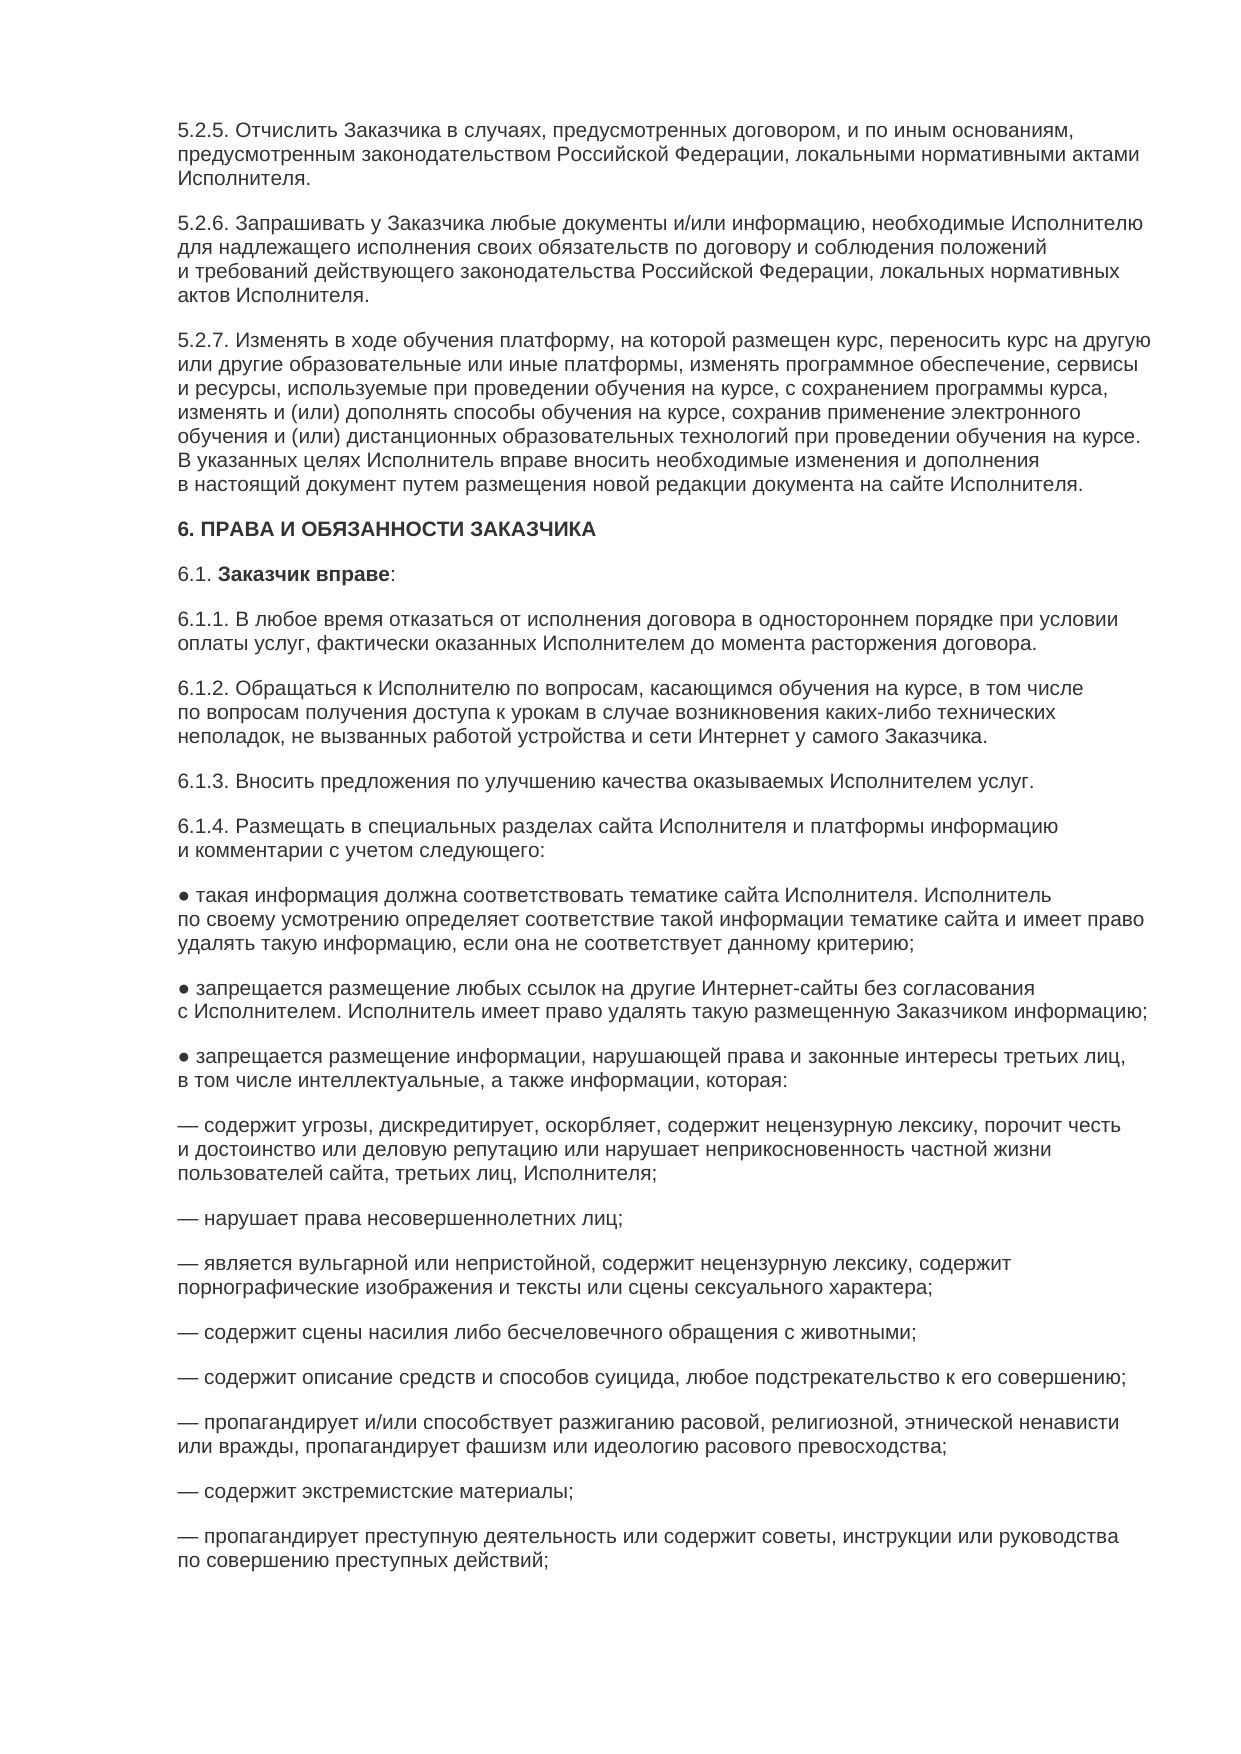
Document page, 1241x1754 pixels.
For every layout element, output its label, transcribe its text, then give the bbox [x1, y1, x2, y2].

text — пропагандирует преступную деятельность или содержит советы, инструкции или руководства по совершению преступных действий; [177, 1524, 1152, 1572]
text 6. ПРАВА И ОБЯЗАННОСТИ ЗАКАЗЧИКА [177, 517, 1152, 541]
text — нарушает права несовершеннолетних лиц; [177, 1206, 1152, 1230]
text 6.1. Заказчик вправе: [177, 562, 1152, 586]
text ● запрещается размещение любых ссылок на другие Интернет-сайты без согласования с Исполнителем. Исполнитель имеет право удалять такую размещенную Заказчиком информацию; [177, 975, 1152, 1023]
text — пропагандирует и/или способствует разжиганию расовой, религиозной, этнической ненависти или вражды, пропагандирует фашизм или идеологию расового превосходства; [177, 1410, 1152, 1458]
text — содержит сцены насилия либо бесчеловечного обращения с животными; [177, 1320, 1152, 1344]
text 5.2.5. Отчислить Заказчика в случаях, предусмотренных договором, и по иным основаниям, предусмотренным законодательством Российской Федерации, локальными нормативными актами Исполнителя. [177, 118, 1152, 190]
text ● такая информация должна соответствовать тематике сайта Исполнителя. Исполнитель по своему усмотрению определяет соответствие такой информации тематике сайта и имеет право удалять такую информацию, если она не соответствует данному критерию; [177, 882, 1152, 954]
text 5.2.7. Изменять в ходе обучения платформу, на которой размещен курс, переносить курс на другую или другие образовательные или иные платформы, изменять программное обеспечение, сервисы и ресурсы, используемые при проведении обучения на курсе, с сохранением программы курса, изменять и (или) дополнять способы обучения на курсе, сохранив применение электронного обучения и (или) дистанционных образовательных технологий при проведении обучения на курсе. В указанных целях Исполнитель вправе вносить необходимые изменения и дополнения в настоящий документ путем размещения новой редакции документа на сайте Исполнителя. [177, 328, 1152, 496]
text 6.1.4. Размещать в специальных разделах сайта Исполнителя и платформы информацию и комментарии с учетом следующего: [177, 813, 1152, 861]
text — содержит экстремистские материалы; [177, 1479, 1152, 1503]
text — содержит описание средств и способов суицида, любое подстрекательство к его совершению; [177, 1365, 1152, 1389]
text 6.1.1. В любое время отказаться от исполнения договора в одностороннем порядке при условии оплаты услуг, фактически оказанных Исполнителем до момента расторжения договора. [177, 607, 1152, 654]
text — является вульгарной или непристойной, содержит нецензурную лексику, содержит порнографические изображения и тексты или сцены сексуального характера; [177, 1251, 1152, 1299]
text 6.1.2. Обращаться к Исполнителю по вопросам, касающимся обучения на курсе, в том числе по вопросам получения доступа к урокам в случае возникновения каких-либо технических неполадок, не вызванных работой устройства и сети Интернет у самого Заказчика. [177, 676, 1152, 747]
text — содержит угрозы, дискредитирует, оскорбляет, содержит нецензурную лексику, порочит честь и достоинство или деловую репутацию или нарушает неприкосновенность частной жизни пользователей сайта, третьих лиц, Исполнителя; [177, 1113, 1152, 1185]
text 5.2.6. Запрашивать у Заказчика любые документы и/или информацию, необходимые Исполнителю для надлежащего исполнения своих обязательств по договору и соблюдения положений и требований действующего законодательства Российской Федерации, локальных нормативных актов Исполнителя. [177, 211, 1152, 307]
text ● запрещается размещение информации, нарушающей права и законные интересы третьих лиц, в том числе интеллектуальные, а также информации, которая: [177, 1044, 1152, 1092]
text 6.1.3. Вносить предложения по улучшению качества оказываемых Исполнителем услуг. [177, 768, 1152, 792]
